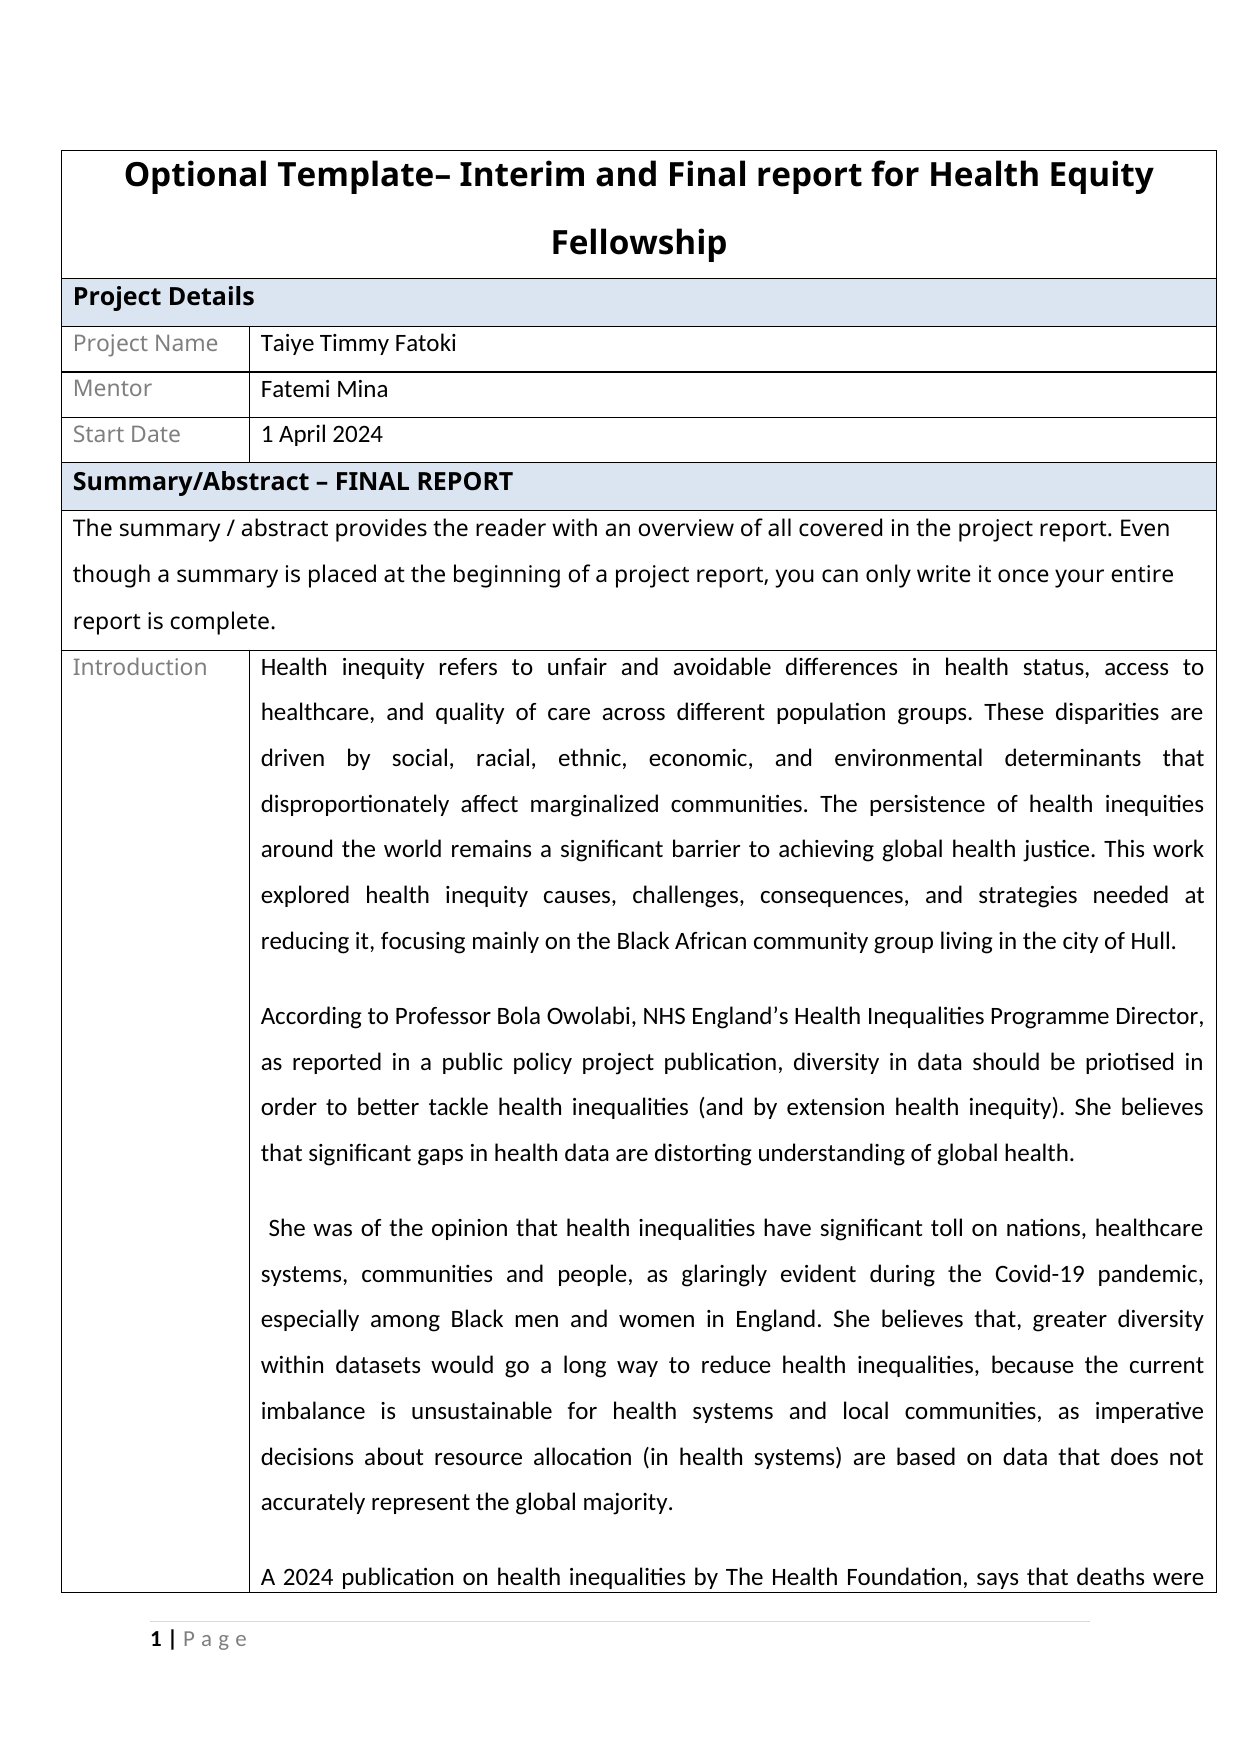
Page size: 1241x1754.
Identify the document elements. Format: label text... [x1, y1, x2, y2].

table_cell Mentor [62, 373, 249, 417]
table_cell The summary / abstract provides the reader with an overview of all covered in the project report. Even though a summary is placed at the beginning of a project report, you can only write it once your entire report is complete. [62, 511, 1216, 649]
table_cell Fatemi Mina [250, 373, 1216, 417]
table_cell Summary/Abstract – FINAL REPORT [62, 463, 1216, 510]
table_header Optional Template– Interim and Final report for Health Equity Fellowship [62, 151, 1216, 278]
table_cell Project Details [62, 279, 1216, 326]
table_cell Taiye Timmy Fatoki [250, 327, 1216, 371]
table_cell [250, 651, 1216, 1592]
table_cell 1 April 2024 [250, 418, 1216, 462]
table_cell Introduction [62, 651, 249, 1592]
table_cell Project Name [62, 327, 249, 371]
table_cell Start Date [62, 418, 249, 462]
